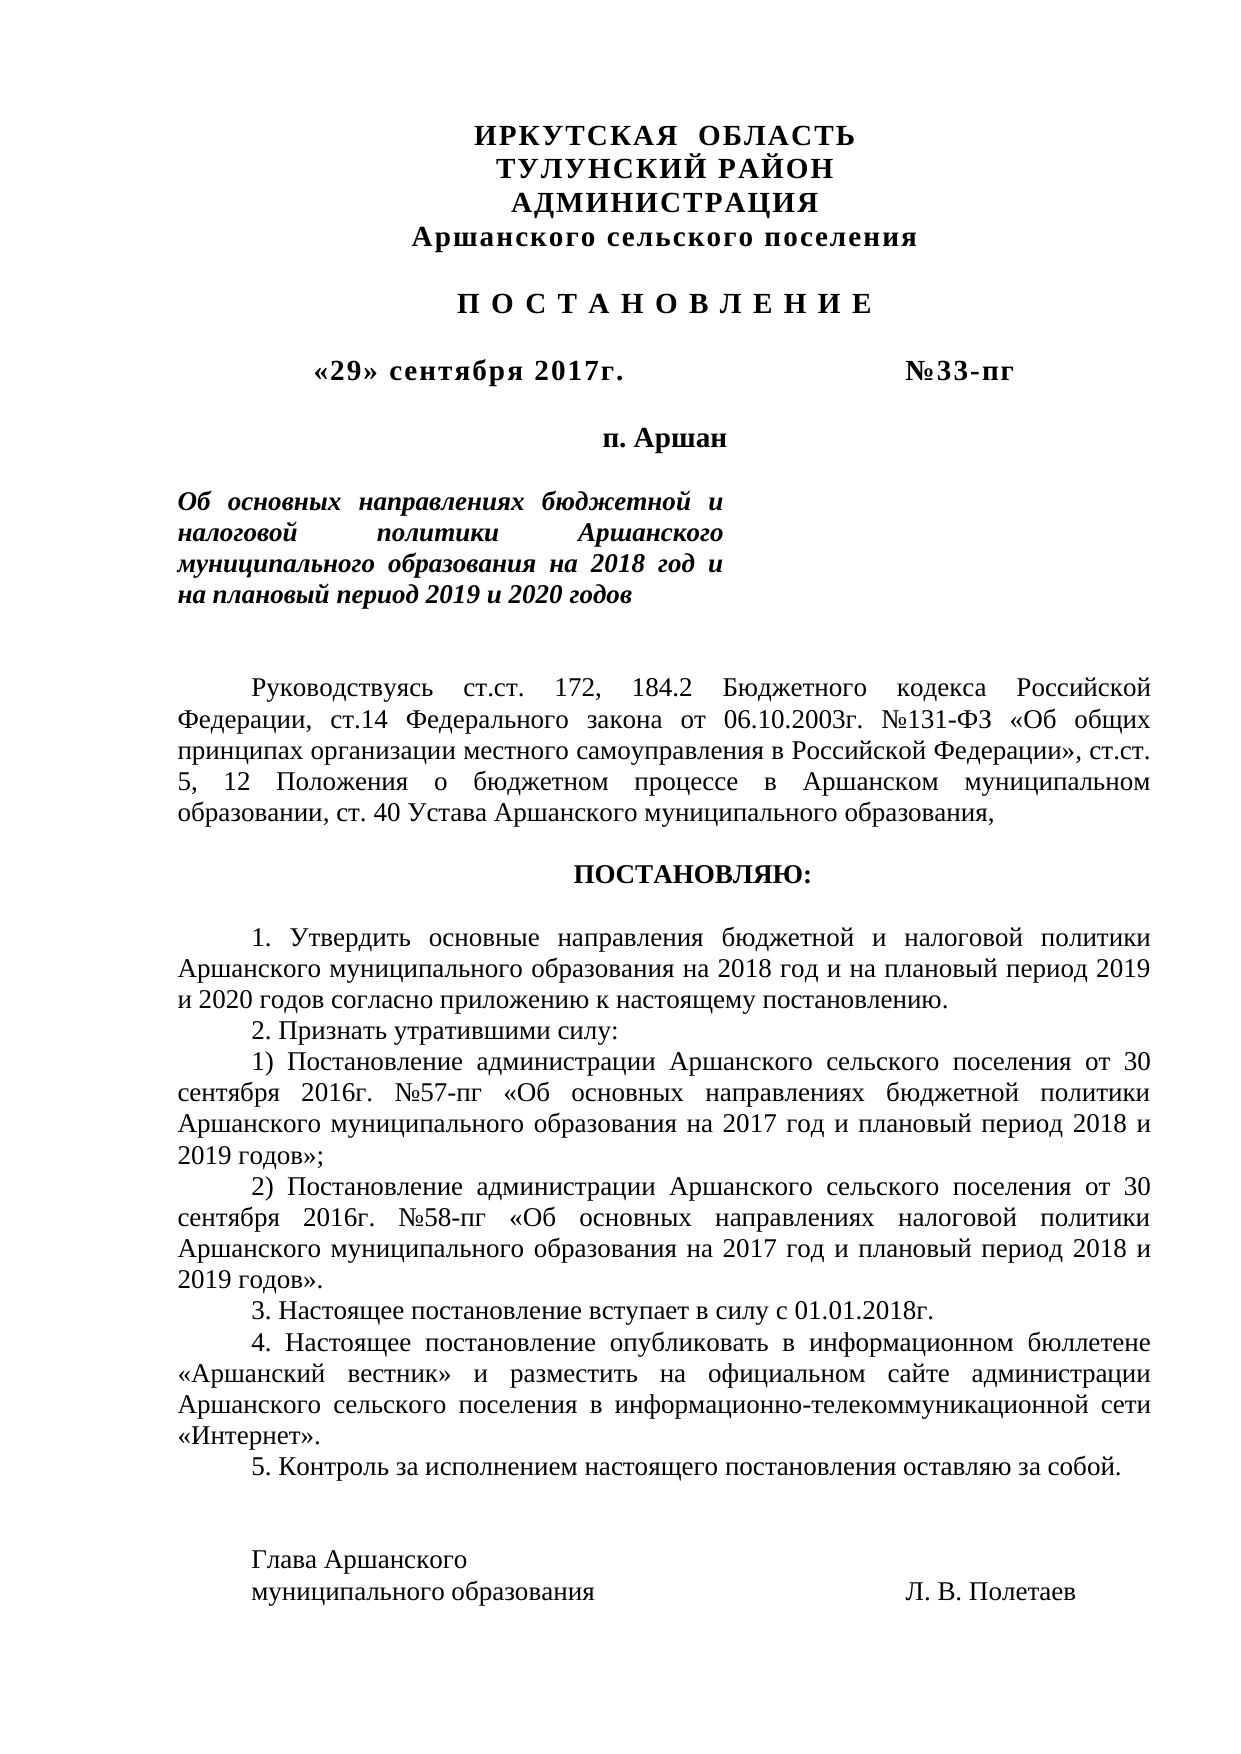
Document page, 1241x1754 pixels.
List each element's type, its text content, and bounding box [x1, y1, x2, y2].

text 1. Утвердить основные направления бюджетной и налоговой политики Аршанского муниципального образования на 2018 год и на плановый период 2019 и 2020 годов согласно приложению к настоящему постановлению. [177, 921, 1152, 1014]
text 1) Постановление администрации Аршанского сельского поселения от 30 сентября 2016г. №57-пг «Об основных направлениях бюджетной политики Аршанского муниципального образования на 2017 год и плановый период 2018 и 2019 годов»; [177, 1045, 1152, 1170]
text ИРКУТСКАЯ ОБЛАСТЬ [177, 118, 1152, 152]
text «29» сентября 2017г. №33-пг [177, 353, 1152, 386]
text ТУЛУНСКИЙ РАЙОН [177, 152, 1152, 185]
title Об основных направлениях бюджетной и налоговой политики Аршанского муниципального образования на 2018 год и на плановый период 2019 и 2020 годов [177, 485, 723, 609]
text 2. Признать утратившими силу: [177, 1014, 1152, 1045]
text ПОСТАНОВЛЯЮ: [177, 858, 1152, 889]
text АДМИНИСТРАЦИЯ [177, 185, 1152, 219]
text Глава Аршанского [177, 1544, 1152, 1575]
text Руководствуясь ст.ст. 172, 184.2 Бюджетного кодекса Российской Федерации, ст.14 Федерального закона от 06.10.2003г. №131-ФЗ «Об общих принципах организации местного самоуправления в Российской Федерации», ст.ст. 5, 12 Положения о бюджетном процессе в Аршанском муниципальном образовании, ст. 40 Устава Аршанского муниципального образования, [177, 672, 1152, 827]
text п. Аршан [177, 420, 1152, 453]
text 5. Контроль за исполнением настоящего постановления оставляю за собой. [177, 1450, 1152, 1481]
text 2) Постановление администрации Аршанского сельского поселения от 30 сентября 2016г. №58-пг «Об основных направлениях налоговой политики Аршанского муниципального образования на 2017 год и плановый период 2018 и 2019 годов». [177, 1170, 1152, 1294]
title П О С Т А Н О В Л Е Н И Е [177, 286, 1152, 319]
text 4. Настоящее постановление опубликовать в информационном бюллетене «Аршанский вестник» и разместить на официальном сайте администрации Аршанского сельского поселения в информационно-телекоммуникационной сети «Интернет». [177, 1326, 1152, 1450]
text Аршанского сельского поселения [177, 219, 1152, 252]
text муниципального образования Л. В. Полетаев [177, 1575, 1152, 1606]
text 3. Настоящее постановление вступает в силу с 01.01.2018г. [177, 1294, 1152, 1326]
